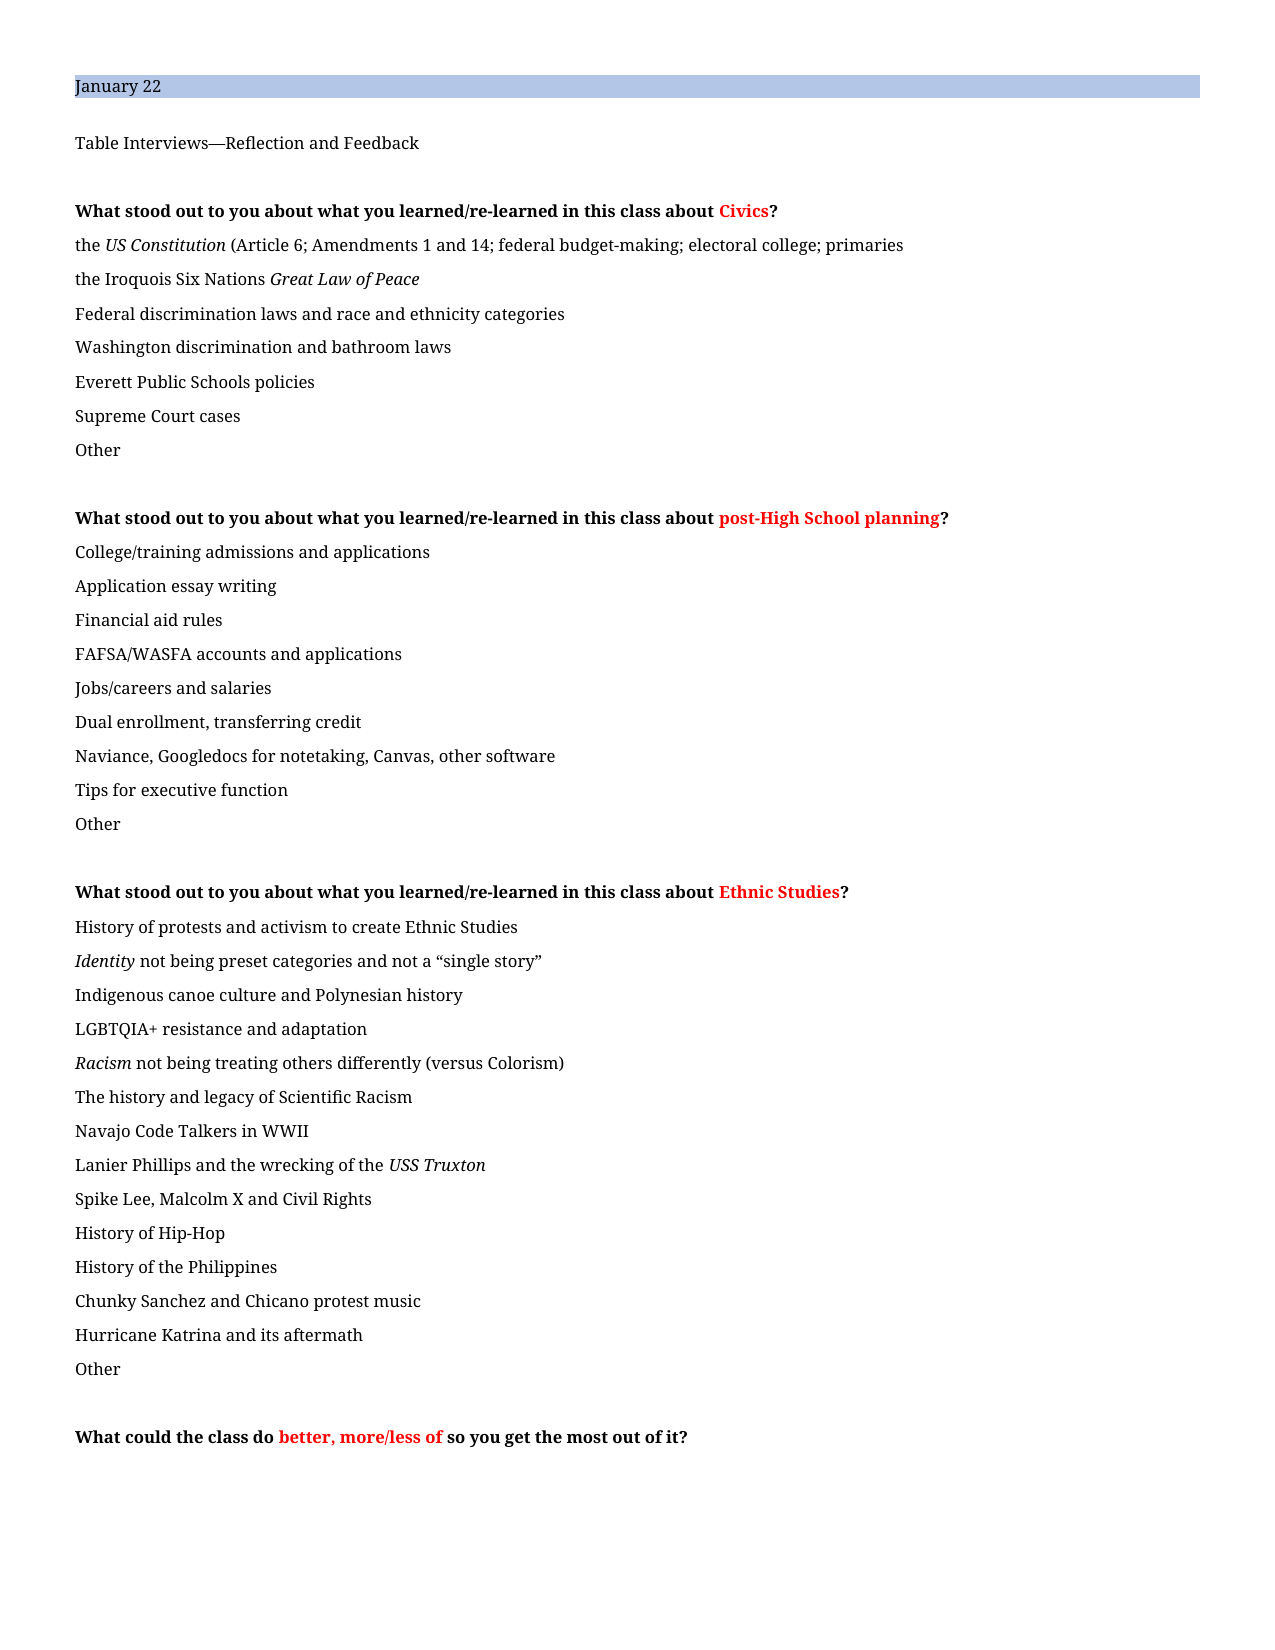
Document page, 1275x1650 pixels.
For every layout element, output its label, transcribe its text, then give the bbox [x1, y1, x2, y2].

text Dual enrollment, transferring credit [75, 711, 1200, 733]
text Indigenous canoe culture and Polynesian history [75, 983, 1200, 1006]
text What could the class do better, more/less of so you get the most out of it? [75, 1426, 1200, 1449]
text Spike Lee, Malcolm X and Civil Rights [75, 1188, 1200, 1210]
text Supreme Court cases [75, 404, 1200, 427]
text What stood out to you about what you learned/re-learned in this class about Ethnic Studies? [75, 881, 1200, 904]
text Naviance, Googledocs for notetaking, Canvas, other software [75, 745, 1200, 768]
text Identity not being preset categories and not a “single story” [75, 949, 1200, 972]
text The history and legacy of Scientific Racism [75, 1086, 1200, 1108]
text the Iroquois Six Nations Great Law of Peace [75, 268, 1200, 291]
text the US Constitution (Article 6; Amendments 1 and 14; federal budget-making; electoral college; primaries [75, 234, 1200, 257]
text History of the Philippines [75, 1256, 1200, 1278]
text Washington discrimination and bathroom laws [75, 336, 1200, 359]
text LGBTQIA+ resistance and adaptation [75, 1017, 1200, 1040]
text College/training admissions and applications [75, 541, 1200, 563]
text History of protests and activism to create Ethnic Studies [75, 915, 1200, 938]
text Application essay writing [75, 574, 1200, 597]
text January 22 [75, 75, 1200, 98]
text Lanier Phillips and the wrecking of the USS Truxton [75, 1154, 1200, 1176]
text History of Hip-Hop [75, 1222, 1200, 1244]
text Other [75, 813, 1200, 836]
text Table Interviews—Reflection and Feedback [75, 132, 1200, 154]
text Chunky Sanchez and Chicano protest music [75, 1290, 1200, 1313]
text FAFSA/WASFA accounts and applications [75, 643, 1200, 665]
text Hurricane Katrina and its aftermath [75, 1324, 1200, 1347]
text Federal discrimination laws and race and ethnicity categories [75, 302, 1200, 325]
text Everett Public Schools policies [75, 370, 1200, 393]
text Jobs/careers and salaries [75, 677, 1200, 699]
text Racism not being treating others differently (versus Colorism) [75, 1051, 1200, 1074]
text What stood out to you about what you learned/re-learned in this class about post-High School planning? [75, 506, 1200, 529]
text Other [75, 1358, 1200, 1381]
text Other [75, 438, 1200, 461]
text Financial aid rules [75, 609, 1200, 631]
text Tips for executive function [75, 779, 1200, 802]
text What stood out to you about what you learned/re-learned in this class about Civics? [75, 200, 1200, 223]
text Navajo Code Talkers in WWII [75, 1119, 1200, 1142]
